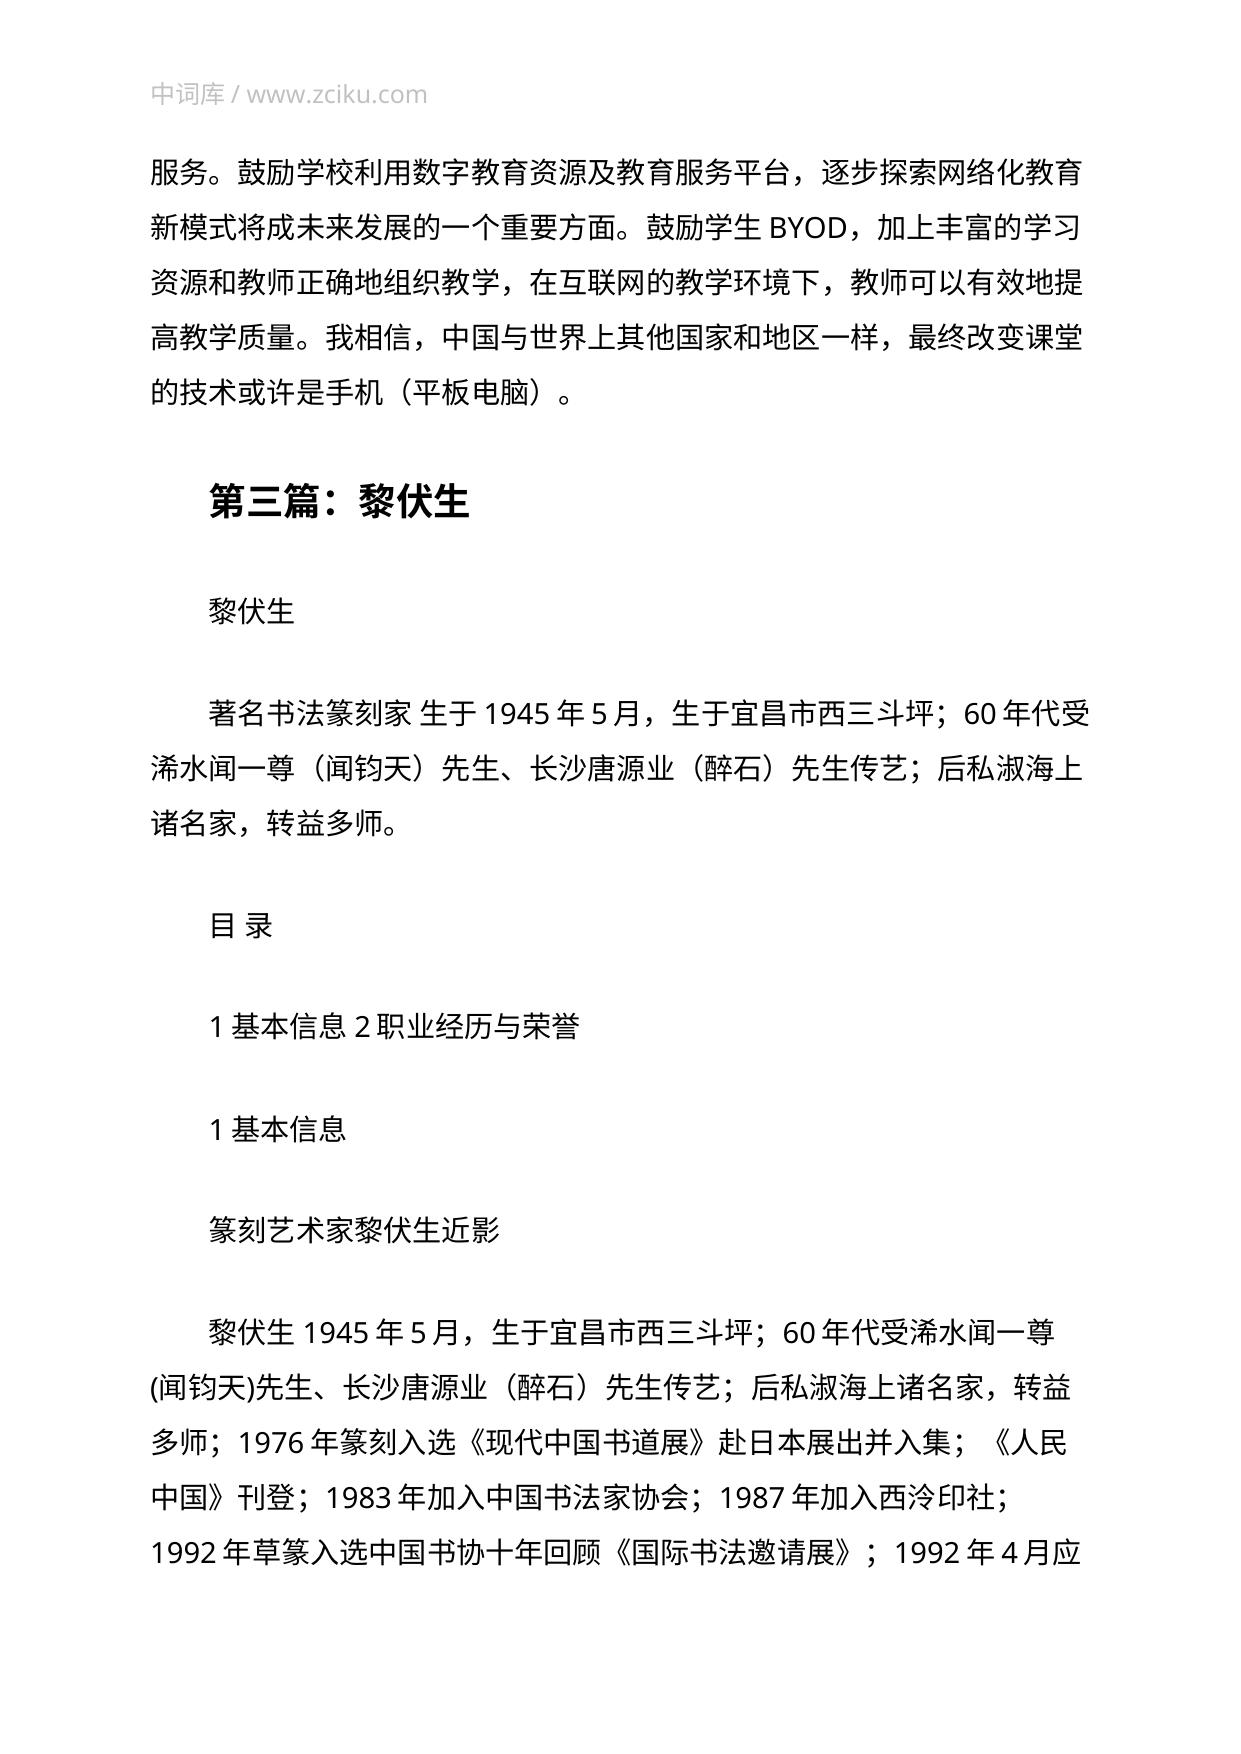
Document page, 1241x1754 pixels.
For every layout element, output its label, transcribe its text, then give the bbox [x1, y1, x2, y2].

text 著名书法篆刻家 生于1945年5月，生于宜昌市西三斗坪；60年代受浠水闻一尊（闻钧天）先生、长沙唐源业（醉石）先生传艺；后私淑海上诸名家，转益多师。 [150, 691, 1090, 843]
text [150, 1310, 1090, 1572]
text 第三篇：黎伏生 [150, 471, 1090, 526]
text 1基本信息 [150, 1106, 1090, 1148]
text 篆刻艺术家黎伏生近影 [150, 1208, 1090, 1250]
text 目 录 [150, 902, 1090, 944]
text 黎伏生 [150, 589, 1090, 631]
text 1基本信息 2职业经历与荣誉 [150, 1004, 1090, 1046]
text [150, 150, 1090, 412]
